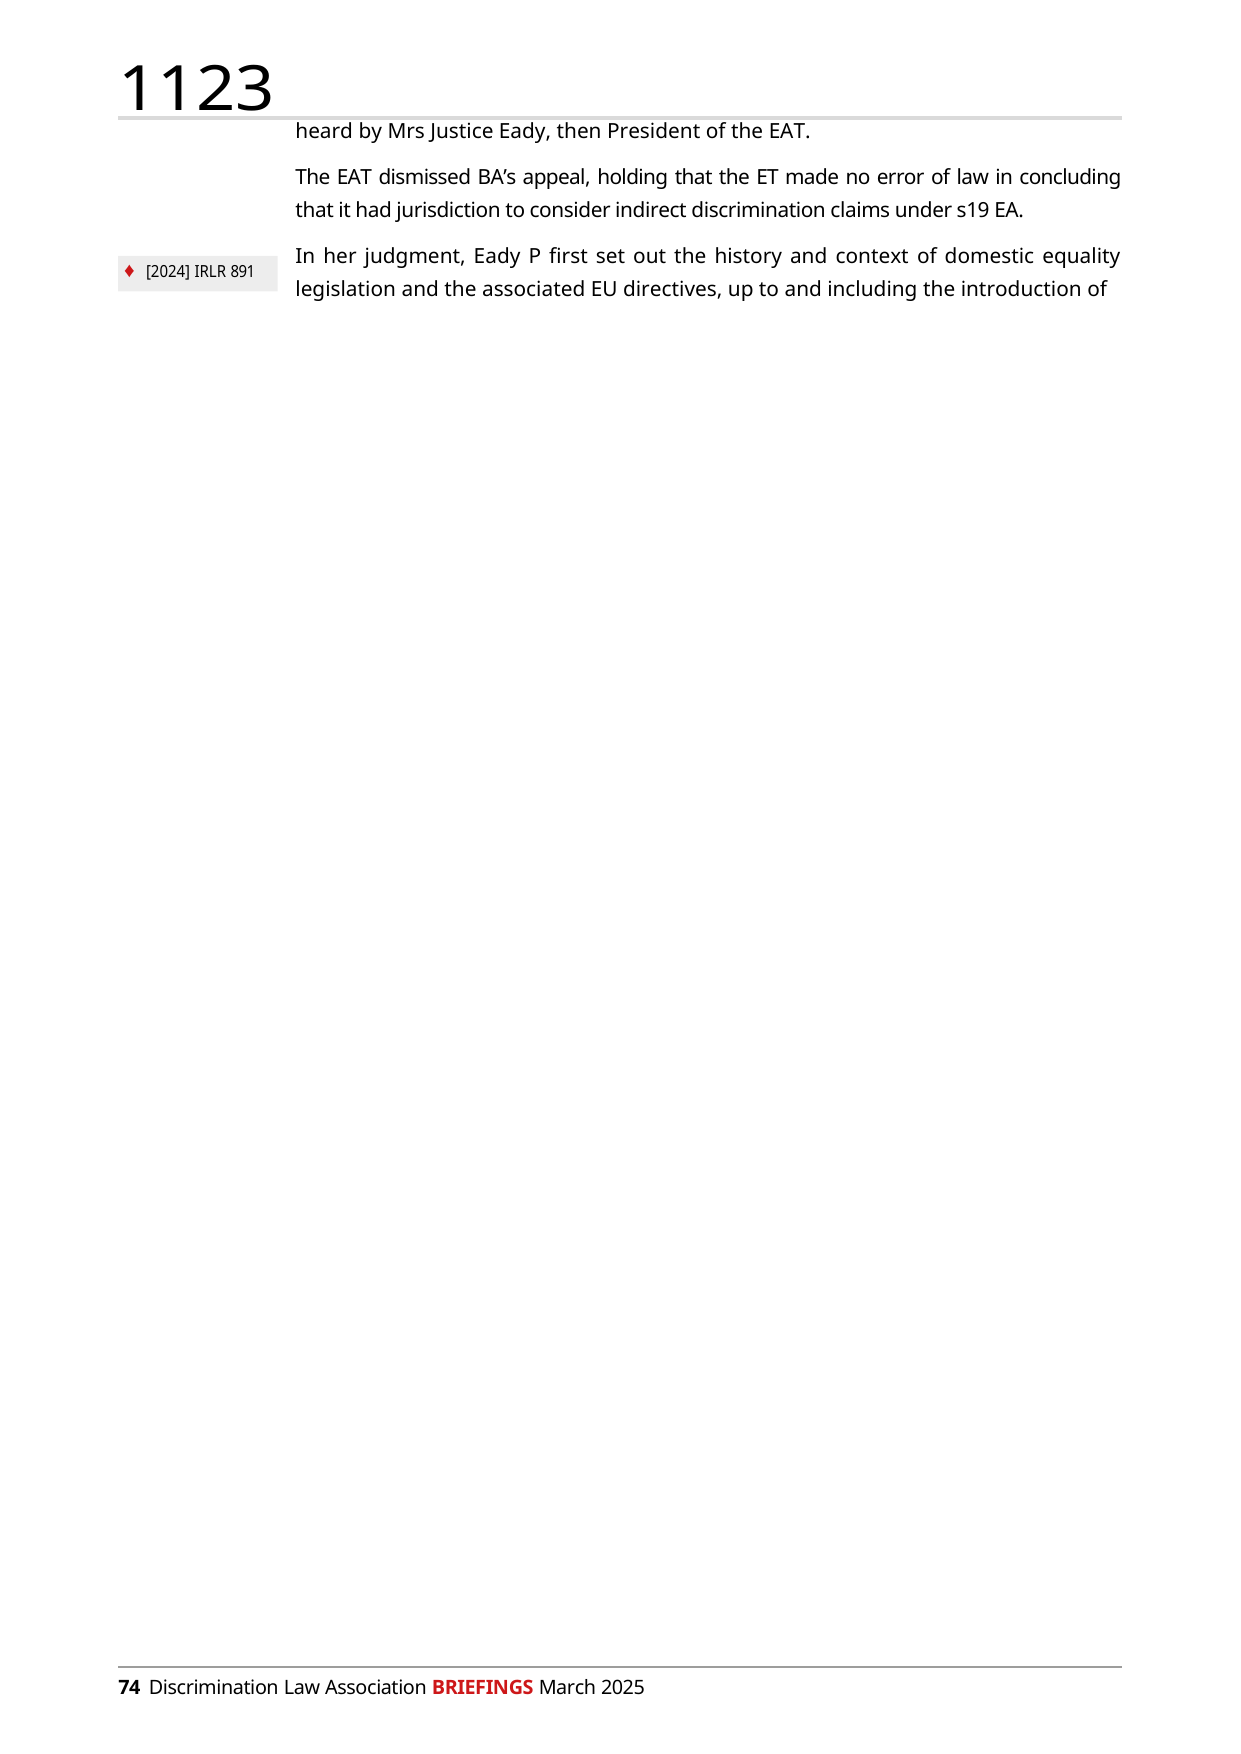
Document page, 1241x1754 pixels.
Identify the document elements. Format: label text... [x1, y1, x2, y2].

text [295, 117, 1122, 145]
text The EAT dismissed BA’s appeal, holding that the ET made no error of law in concluding that it had jurisdiction to consider indirect discrimination claims under s19 EA. [295, 162, 1122, 224]
list In her judgment, Eady P first set out the history and context of domestic equality legislation and the associated EU directives, up to and including the introduction of [295, 241, 1122, 303]
